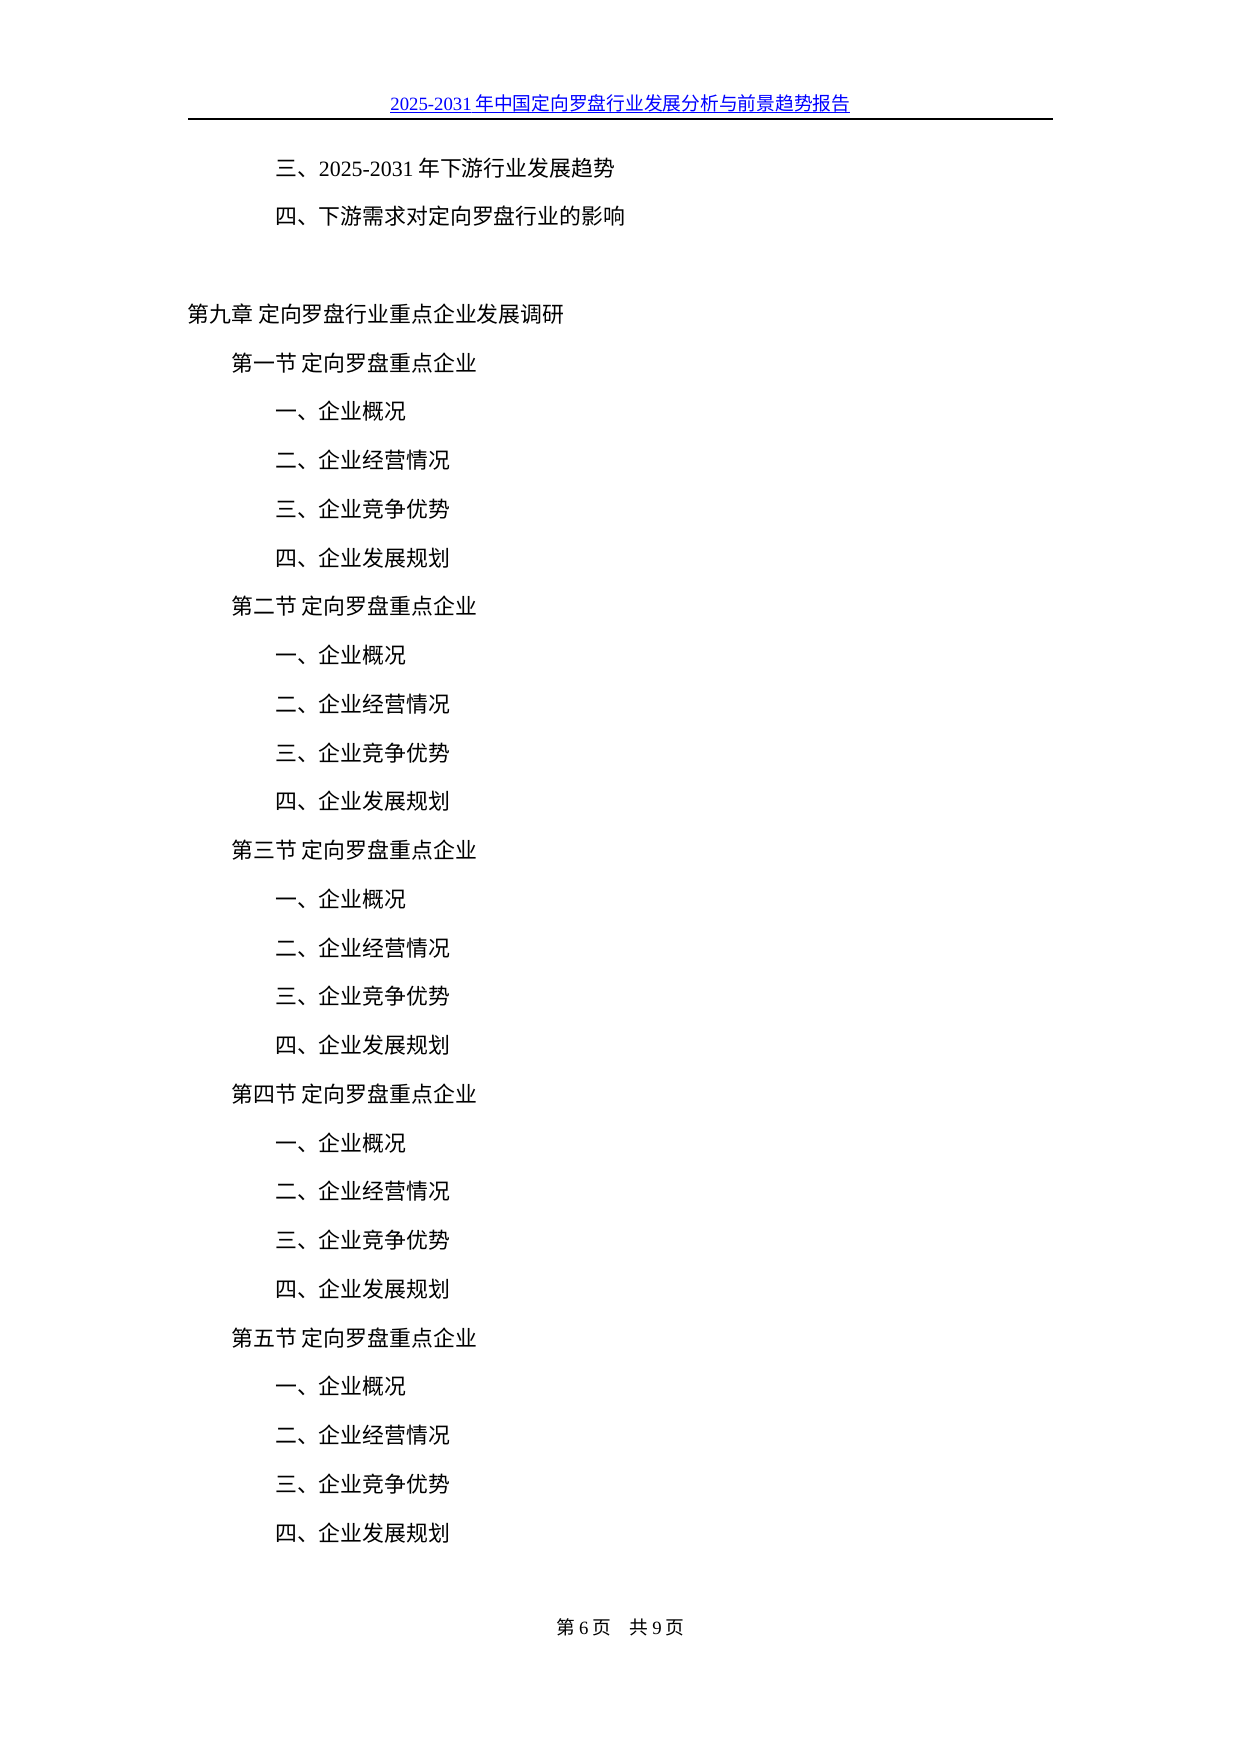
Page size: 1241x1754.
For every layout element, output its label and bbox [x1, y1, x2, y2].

text [187, 150, 1053, 1548]
